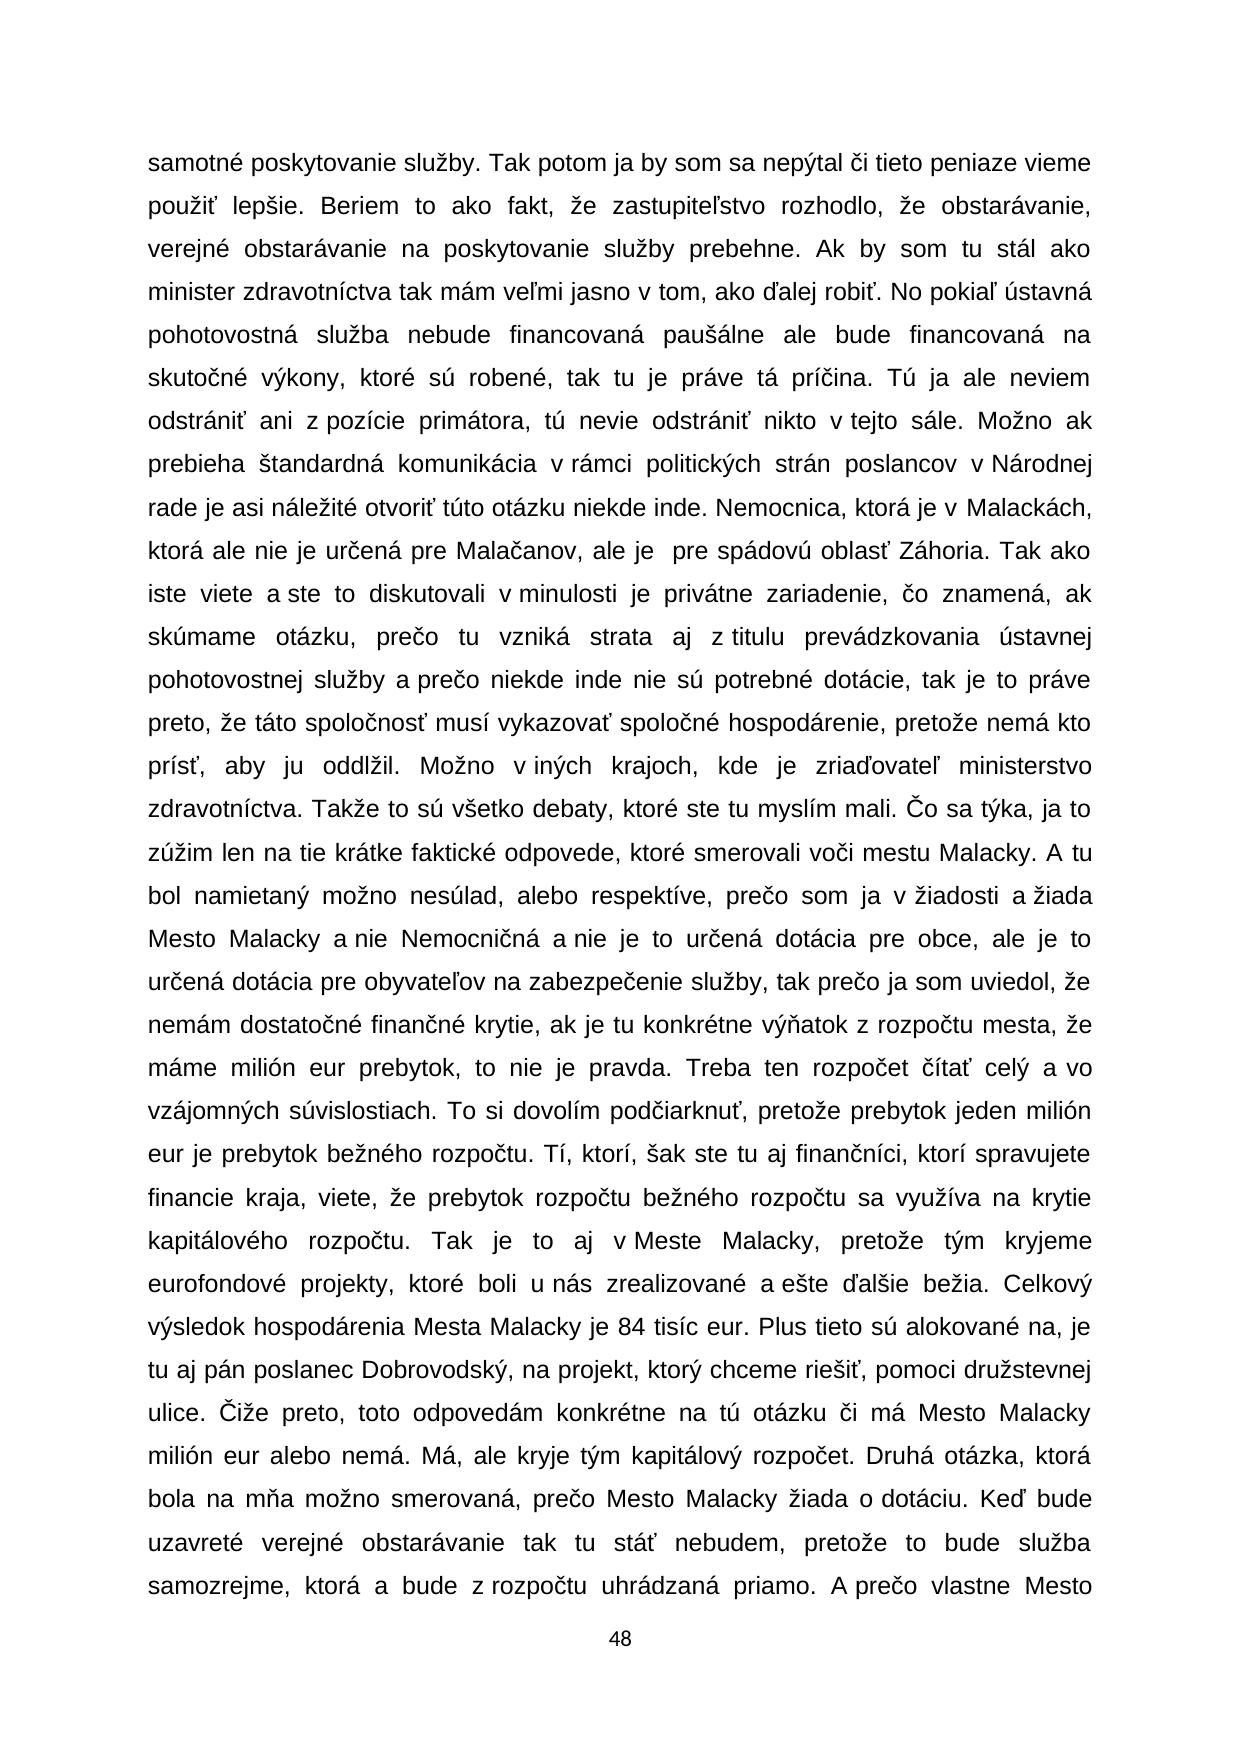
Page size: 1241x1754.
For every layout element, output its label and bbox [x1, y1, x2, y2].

text [148, 148, 1093, 1599]
